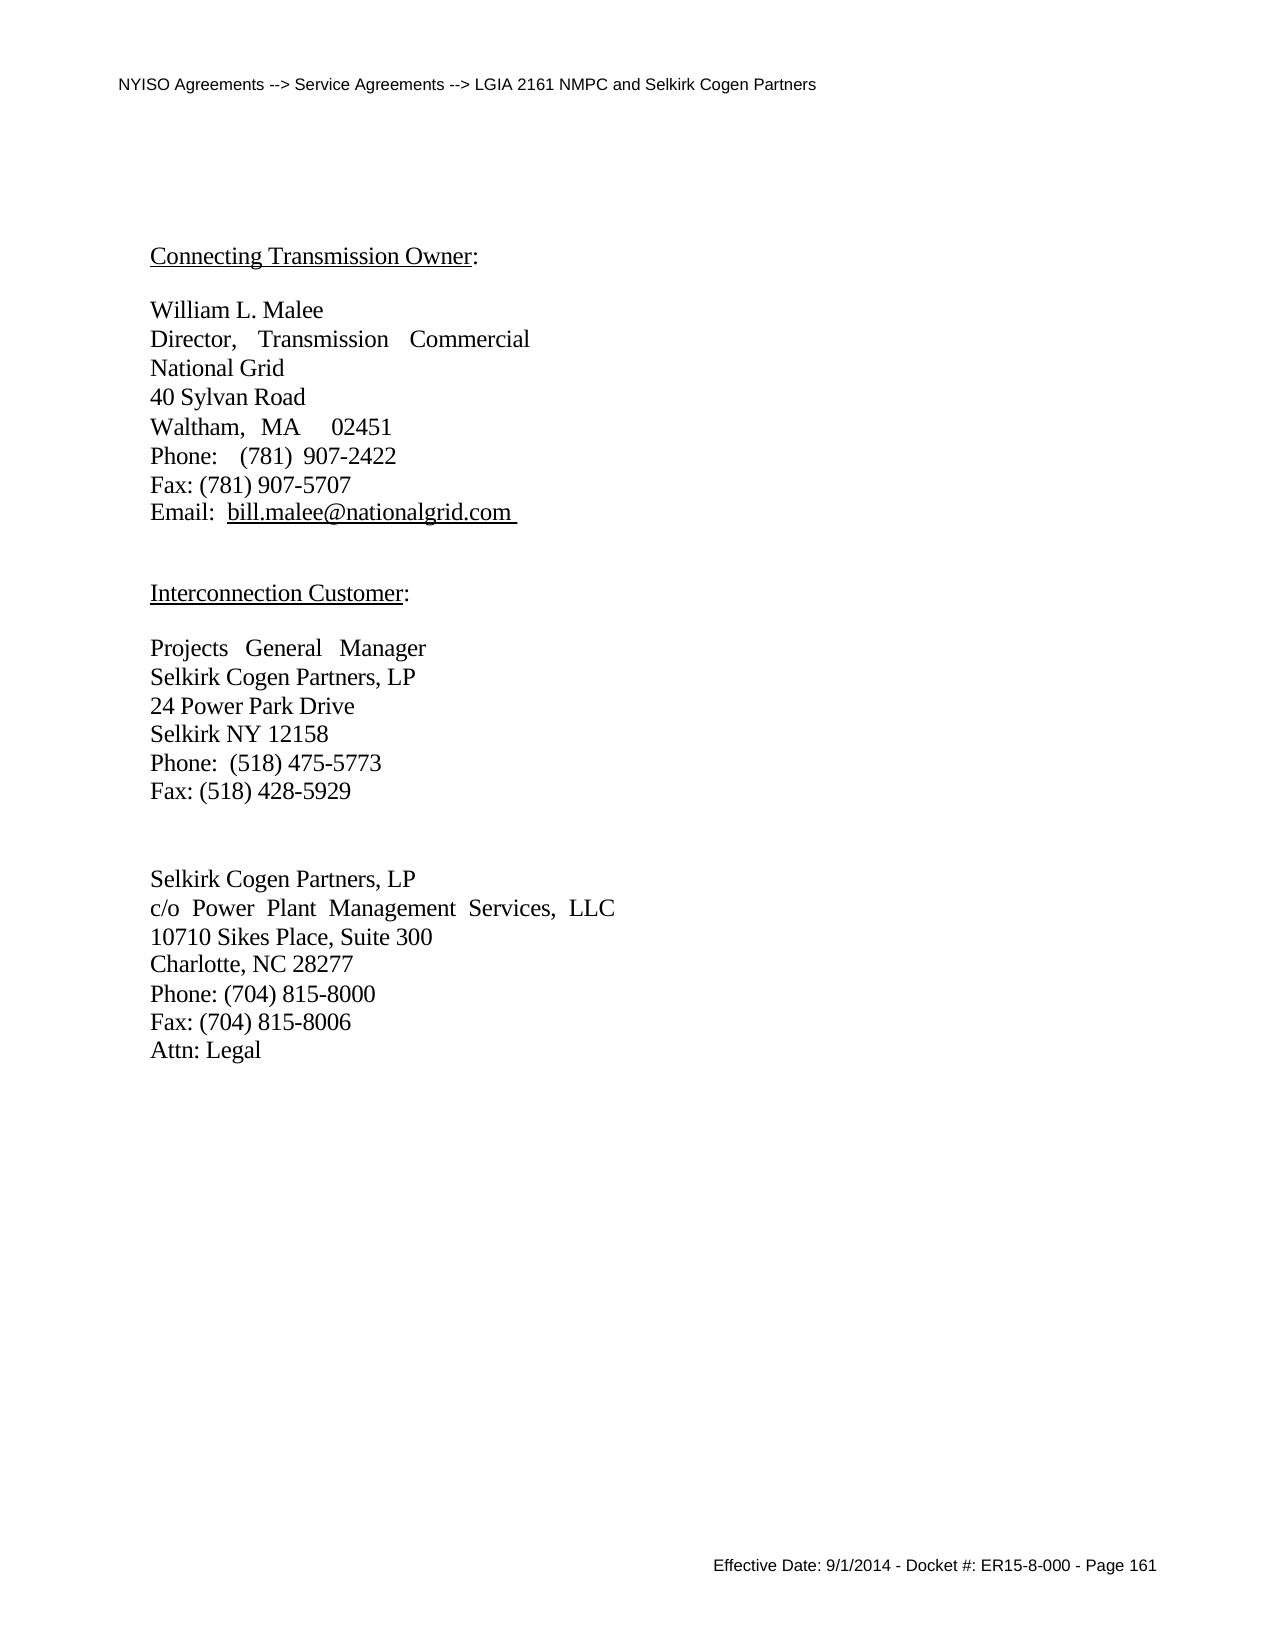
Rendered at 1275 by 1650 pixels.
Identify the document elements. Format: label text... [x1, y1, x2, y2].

text Connecting Transmission Owner: [150, 241, 1275, 270]
text Projects General Manager Selkirk Cogen Partners, LP [150, 633, 443, 691]
text Director, Transmission Commercial National Grid [150, 324, 530, 382]
text 40 Sylvan Road [150, 383, 1275, 412]
text William L. Malee [150, 295, 1275, 324]
text Interconnection Customer: [150, 579, 1275, 608]
text Selkirk Cogen Partners, LP [150, 864, 1275, 893]
text Waltham, MA 02451 Phone: (781) 907-2422 Fax: (781) 907-5707 [150, 412, 408, 499]
text c/o Power Plant Management Services, LLC 10710 Sikes Place, Suite 300 [150, 893, 616, 951]
text Phone: (704) 815-8000 Fax: (704) 815-8006 Attn: Legal [150, 979, 402, 1064]
text Email: bill.malee@nationalgrid.com [150, 499, 1275, 526]
text Charlotte, NC 28277 [150, 951, 1275, 978]
text 24 Power Park Drive Selkirk NY 12158 Phone: (518) 475-5773 Fax: (518) 428-5929 [150, 692, 408, 805]
